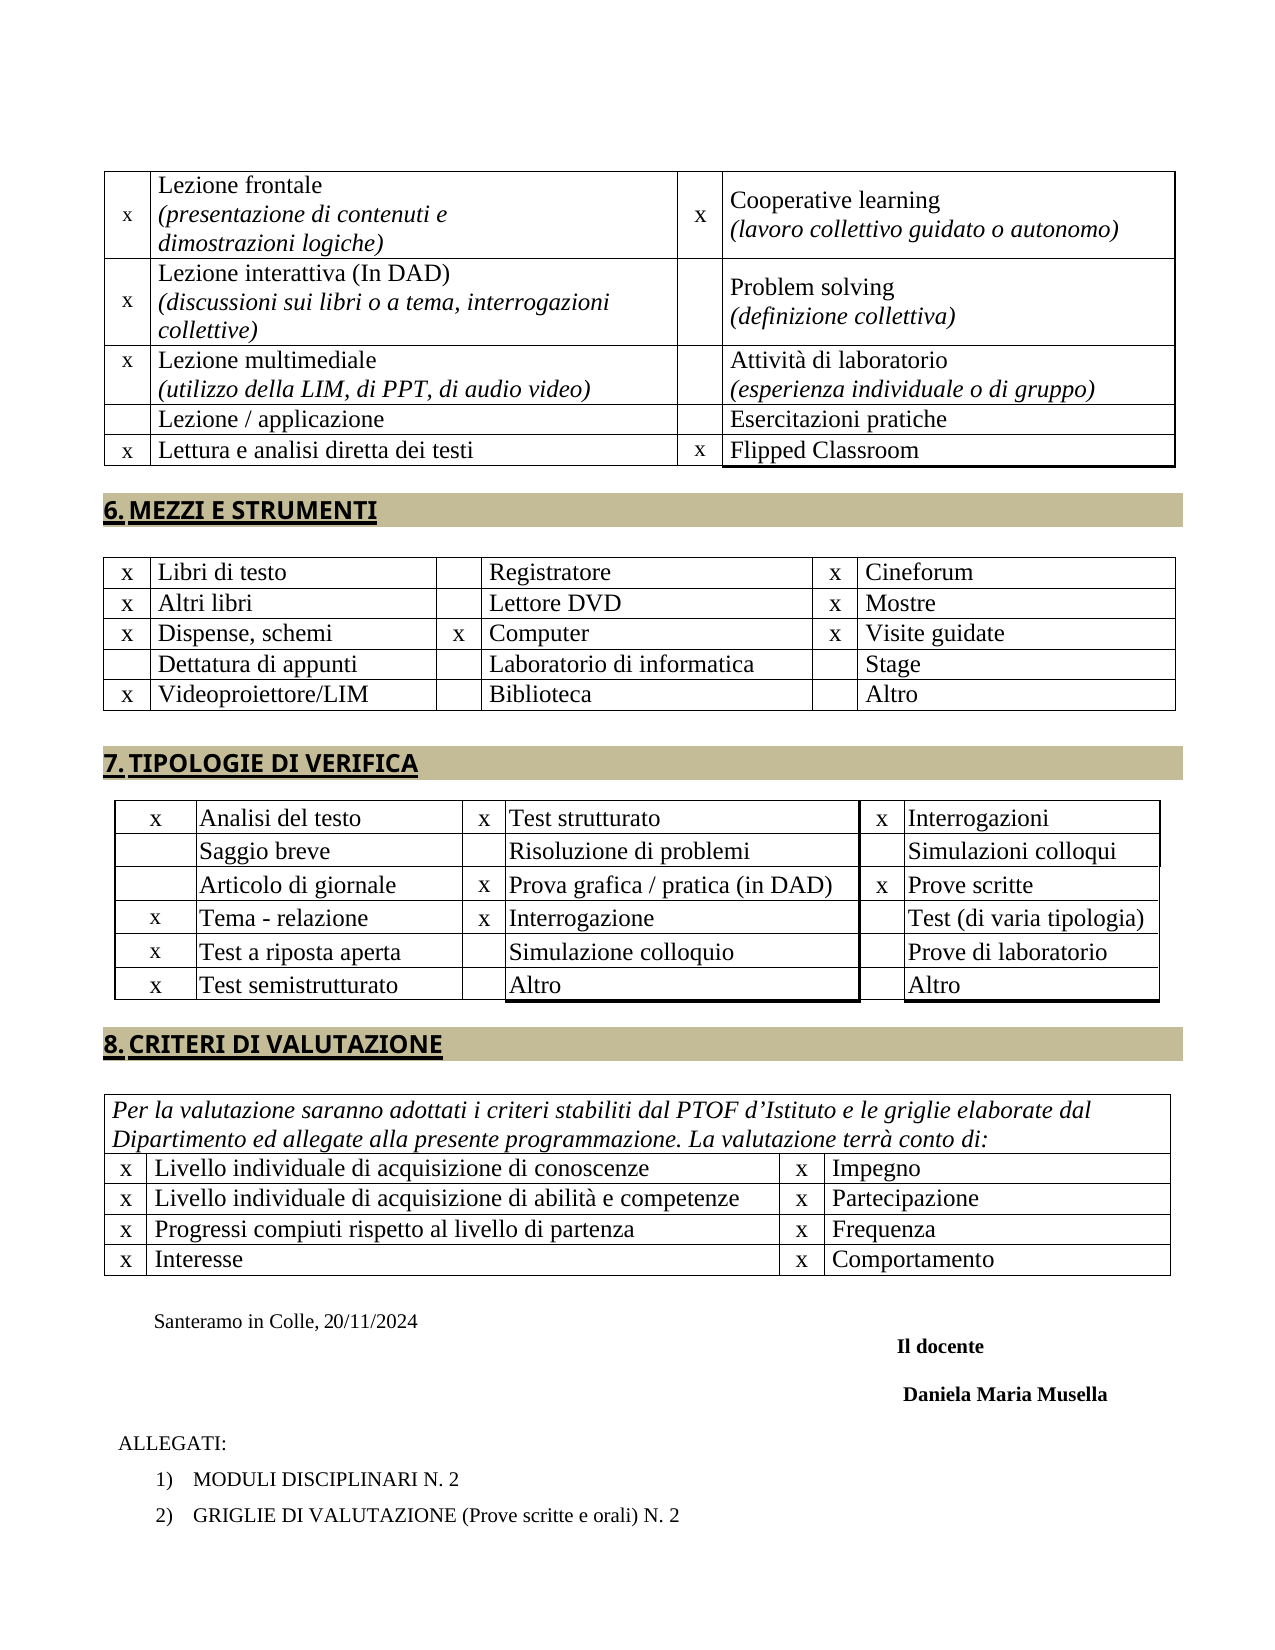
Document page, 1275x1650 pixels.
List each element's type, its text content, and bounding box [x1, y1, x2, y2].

table_cell x [105, 259, 150, 345]
table_cell Comportamento [825, 1245, 1170, 1275]
table_header x [813, 558, 857, 587]
table_cell [463, 968, 505, 999]
table_cell Frequenza [825, 1215, 1170, 1244]
table_cell Altro [858, 680, 1175, 709]
table_cell [813, 680, 857, 709]
table_header Analisi del testo [197, 801, 462, 833]
table_header x [861, 801, 904, 833]
table_cell x [105, 1245, 146, 1275]
table_cell Esercitazioni pratiche [723, 405, 1174, 434]
table_cell [861, 934, 904, 967]
table_header Lezione frontale (presentazione di contenuti e dimostrazioni logiche) [151, 172, 677, 258]
table_header Interrogazioni [905, 801, 1159, 833]
table_cell Altro [905, 967, 1159, 999]
table_cell [437, 589, 481, 618]
table_header x [116, 801, 196, 833]
table_header x [104, 558, 150, 587]
table_cell Saggio breve [197, 834, 462, 866]
table_cell x [105, 346, 150, 404]
text Daniela Maria Musella [92, 1382, 1183, 1406]
table_cell [678, 405, 722, 434]
table_cell x [116, 968, 196, 999]
table_cell Laboratorio di informatica [482, 650, 812, 679]
table_cell [463, 834, 505, 866]
list CRITERI DI VALUTAZIONE [103, 1027, 1183, 1061]
table_cell x [780, 1245, 824, 1275]
table_cell Risoluzione di problemi [506, 834, 858, 866]
table_cell Simulazione colloquio [506, 934, 858, 967]
table_cell x [813, 589, 857, 618]
table_cell [813, 650, 857, 679]
table_cell [678, 259, 722, 345]
table_cell Tema - relazione [197, 901, 462, 933]
table_cell Partecipazione [825, 1184, 1170, 1213]
list MEZZI E STRUMENTI [103, 493, 1183, 527]
table_cell Articolo di giornale [197, 867, 462, 900]
table_cell Dettatura di appunti [151, 650, 436, 679]
table_cell x [678, 435, 722, 465]
table_cell x [116, 901, 196, 933]
table_cell Impegno [825, 1154, 1170, 1183]
table_cell Livello individuale di acquisizione di abilità e competenze [147, 1184, 779, 1213]
text Santeramo in Colle, 20/11/2024 [153, 1309, 1183, 1333]
table_cell Livello individuale di acquisizione di conoscenze [147, 1154, 779, 1183]
table_header [437, 558, 481, 587]
table_cell x [437, 619, 481, 648]
table_cell x [780, 1184, 824, 1213]
table_cell Lettura e analisi diretta dei testi [151, 435, 677, 465]
table_header x [105, 172, 150, 258]
table_cell [861, 834, 904, 866]
table_cell x [116, 934, 196, 967]
table_cell [104, 650, 150, 679]
table_cell [861, 901, 904, 933]
text ALLEGATI: [118, 1431, 1183, 1454]
table_cell [437, 650, 481, 679]
table_header Registratore [482, 558, 812, 587]
table_cell [105, 405, 150, 434]
table_cell x [463, 867, 505, 900]
table_cell x [105, 1154, 146, 1183]
table_cell Prove di laboratorio [905, 933, 1159, 967]
table_cell Lezione / applicazione [151, 405, 677, 434]
table_cell Videoproiettore/LIM [151, 680, 436, 709]
table_cell x [105, 1184, 146, 1213]
table_cell x [105, 1215, 146, 1244]
table_cell Visite guidate [858, 619, 1175, 648]
table_cell Lezione interattiva (In DAD) (discussioni sui libri o a tema, interrogazioni collettive) [151, 259, 677, 345]
table_header Cooperative learning (lavoro collettivo guidato o autonomo) [723, 172, 1174, 258]
table_cell Test (di varia tipologia) [905, 900, 1159, 933]
table_cell Lezione multimediale (utilizzo della LIM, di PPT, di audio video) [151, 346, 677, 404]
table_cell Problem solving (definizione collettiva) [723, 259, 1174, 345]
table_cell [437, 680, 481, 709]
table_cell x [463, 901, 505, 933]
table_cell Lettore DVD [482, 589, 812, 618]
table_cell Test a riposta aperta [197, 934, 462, 967]
table_header Libri di testo [151, 558, 436, 587]
table_cell Simulazioni colloqui [905, 834, 1159, 866]
table_header Cineforum [858, 558, 1175, 587]
table_cell Interesse [147, 1245, 779, 1275]
table_header x [463, 801, 505, 833]
list GRIGLIE DI VALUTAZIONE (Prove scritte e orali) N. 2 [155, 1503, 1183, 1527]
table_cell Altri libri [151, 589, 436, 618]
list TIPOLOGIE DI VERIFICA [103, 746, 1183, 780]
list MODULI DISCIPLINARI N. 2 [155, 1467, 1183, 1491]
table_cell Altro [506, 968, 858, 999]
table_cell [463, 934, 505, 967]
table_cell x [104, 589, 150, 618]
table_cell Attività di laboratorio (esperienza individuale o di gruppo) [723, 346, 1174, 404]
table_cell Prova grafica / pratica (in DAD) [506, 867, 858, 900]
table_cell Prove scritte [905, 866, 1159, 900]
table_cell x [780, 1215, 824, 1244]
table_header Test strutturato [506, 801, 858, 833]
table_cell [861, 968, 904, 999]
table_cell x [813, 619, 857, 648]
table_cell Dispense, schemi [151, 619, 436, 648]
table_header Per la valutazione saranno adottati i criteri stabiliti dal PTOF d’Istituto e le griglie elaborate dal Dipartimento ed allegate alla presente programmazione. La valutazione terrà conto di: [105, 1095, 1170, 1152]
table_cell x [105, 435, 150, 465]
table_cell [116, 867, 196, 900]
table_cell x [780, 1154, 824, 1183]
table_cell x [104, 619, 150, 648]
table_cell Flipped Classroom [723, 435, 1174, 465]
table_cell x [861, 867, 904, 900]
table_cell Progressi compiuti rispetto al livello di partenza [147, 1215, 779, 1244]
table_cell Computer [482, 619, 812, 648]
table_header x [678, 172, 722, 258]
table_cell x [104, 680, 150, 709]
text Il docente [92, 1334, 984, 1358]
table_cell [678, 346, 722, 404]
table_cell Stage [858, 650, 1175, 679]
table_cell [116, 834, 196, 866]
table_cell Interrogazione [506, 901, 858, 933]
table_cell Test semistrutturato [197, 968, 462, 999]
table_cell Biblioteca [482, 680, 812, 709]
table_cell Mostre [858, 589, 1175, 618]
